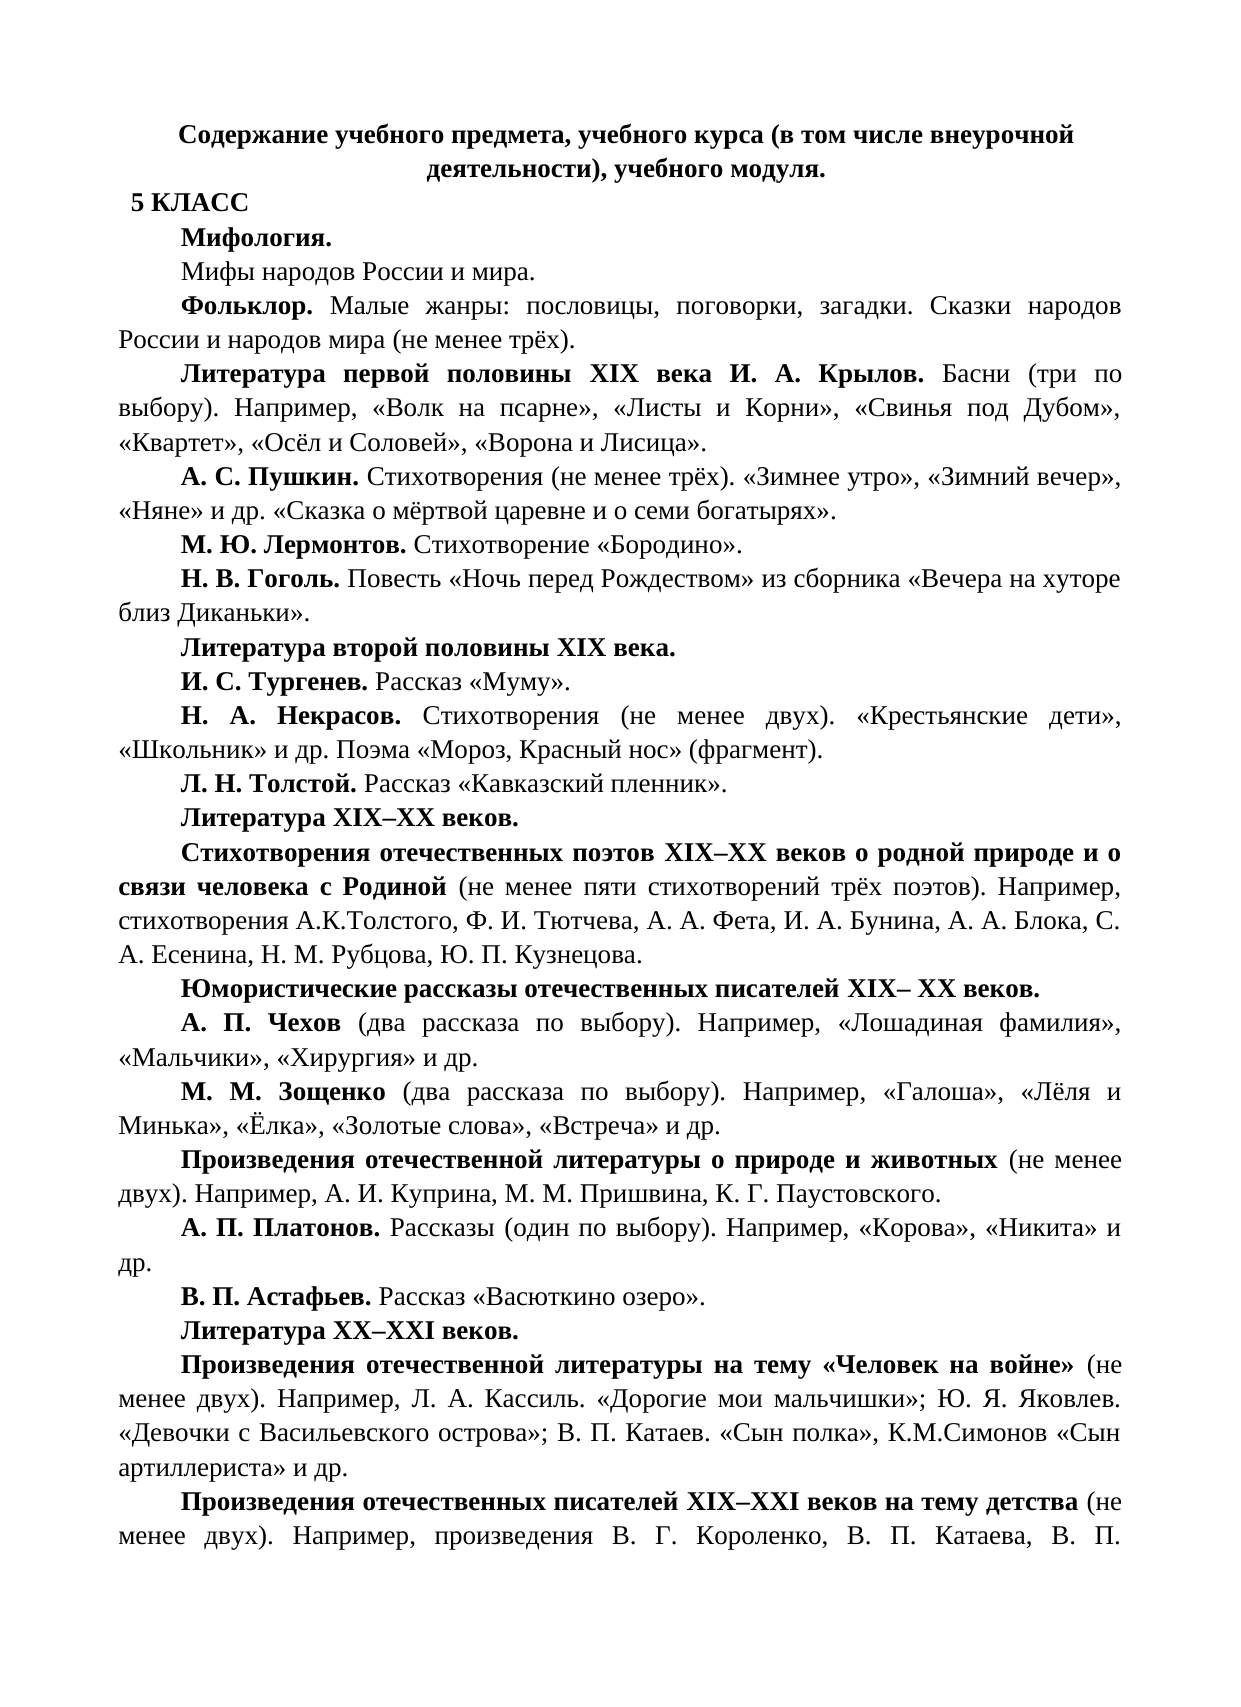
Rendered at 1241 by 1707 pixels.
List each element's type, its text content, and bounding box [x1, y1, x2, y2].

text Мифы народов России и мира. [118, 255, 1122, 286]
text Л. Н. Толстой. Рассказ «Кавказский пленник». [118, 767, 1122, 798]
text Литература первой половины XIX века И. А. Крылов. Басни ‌(три по выбору). Например, «Волк на псарне», «Листы и Корни», «Свинья под Дубом», «Квартет», «Осёл и Соловей», «Ворона и Лисица».‌‌ [118, 357, 1122, 457]
text Стихотворения отечественных поэтов XIX–ХХ веков о родной природе и о связи человека с Родиной ‌(не менее пяти стихотворений трёх поэтов). Например, стихотворения А.К.Толстого, Ф. И. Тютчева, А. А. Фета, И. А. Бунина, А. А. Блока, С. А. Есенина, Н. М. Рубцова, Ю. П. Кузнецова.‌‌ [118, 836, 1122, 969]
text Содержание учебного предмета, учебного курса (в том числе внеурочной деятельности), учебного модуля. [131, 118, 1122, 183]
text Н. А. Некрасов. Стихотворения ‌(не менее двух). «Крестьянские дети», «Школьник» и др.‌ Поэма «Мороз, Красный нос» (фрагмент). [118, 699, 1122, 764]
text Юмористические рассказы отечественных писателей XIX– XX веков. [118, 972, 1122, 1003]
text И. С. Тургенев. Рассказ «Муму». [118, 665, 1122, 696]
text 5 КЛАСС [131, 186, 1122, 218]
text Произведения отечественной литературы на тему «Человек на войне» ‌(не менее двух). Например, Л. А. Кассиль. «Дорогие мои мальчишки»; Ю. Я. Яковлев. «Девочки с Васильевского острова»; В. П. Катаев. «Сын полка», К.М.Симонов «Сын артиллериста» и др.‌‌ [118, 1348, 1122, 1482]
text Произведения отечественной литературы о природе и животных ‌(не менее двух). Например, А. И. Куприна, М. М. Пришвина, К. Г. Паустовского.‌‌ [118, 1143, 1122, 1208]
text А. С. Пушкин. Стихотворения ‌(не менее трёх). «Зимнее утро», «Зимний вечер», «Няне» и др.‌‌ «Сказка о мёртвой царевне и о семи богатырях». [118, 460, 1122, 525]
text Фольклор. Малые жанры: пословицы, поговорки, загадки. Сказки народов России и народов мира ‌(не менее трёх).‌‌ [118, 289, 1122, 354]
text М. Ю. Лермонтов. Стихотворение «Бородино». [118, 528, 1122, 559]
text М. М. Зощенко ‌(два рассказа по выбору). Например, «Галоша», «Лёля и Минька», «Ёлка», «Золотые слова», «Встреча» и др.‌‌ [118, 1075, 1122, 1140]
text А. П. Платонов. Рассказы ‌(один по выбору). Например, «Корова», «Никита» и др.‌‌ [118, 1211, 1122, 1277]
text Литература XX–XXI веков. [118, 1314, 1122, 1345]
text В. П. Астафьев. Рассказ «Васюткино озеро». [118, 1280, 1122, 1311]
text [118, 1485, 1122, 1550]
text Н. В. Гоголь. Повесть «Ночь перед Рождеством» из сборника «Вечера на хуторе близ Диканьки». [118, 562, 1122, 628]
text Литература второй половины XIX века. [118, 631, 1122, 662]
text Литература XIX–ХХ веков. [118, 801, 1122, 833]
text Мифология. [118, 221, 1122, 252]
text А. П. Чехов ‌(два рассказа по выбору). Например, «Лошадиная фамилия», «Мальчики», «Хирургия» и др.‌‌ [118, 1006, 1122, 1072]
